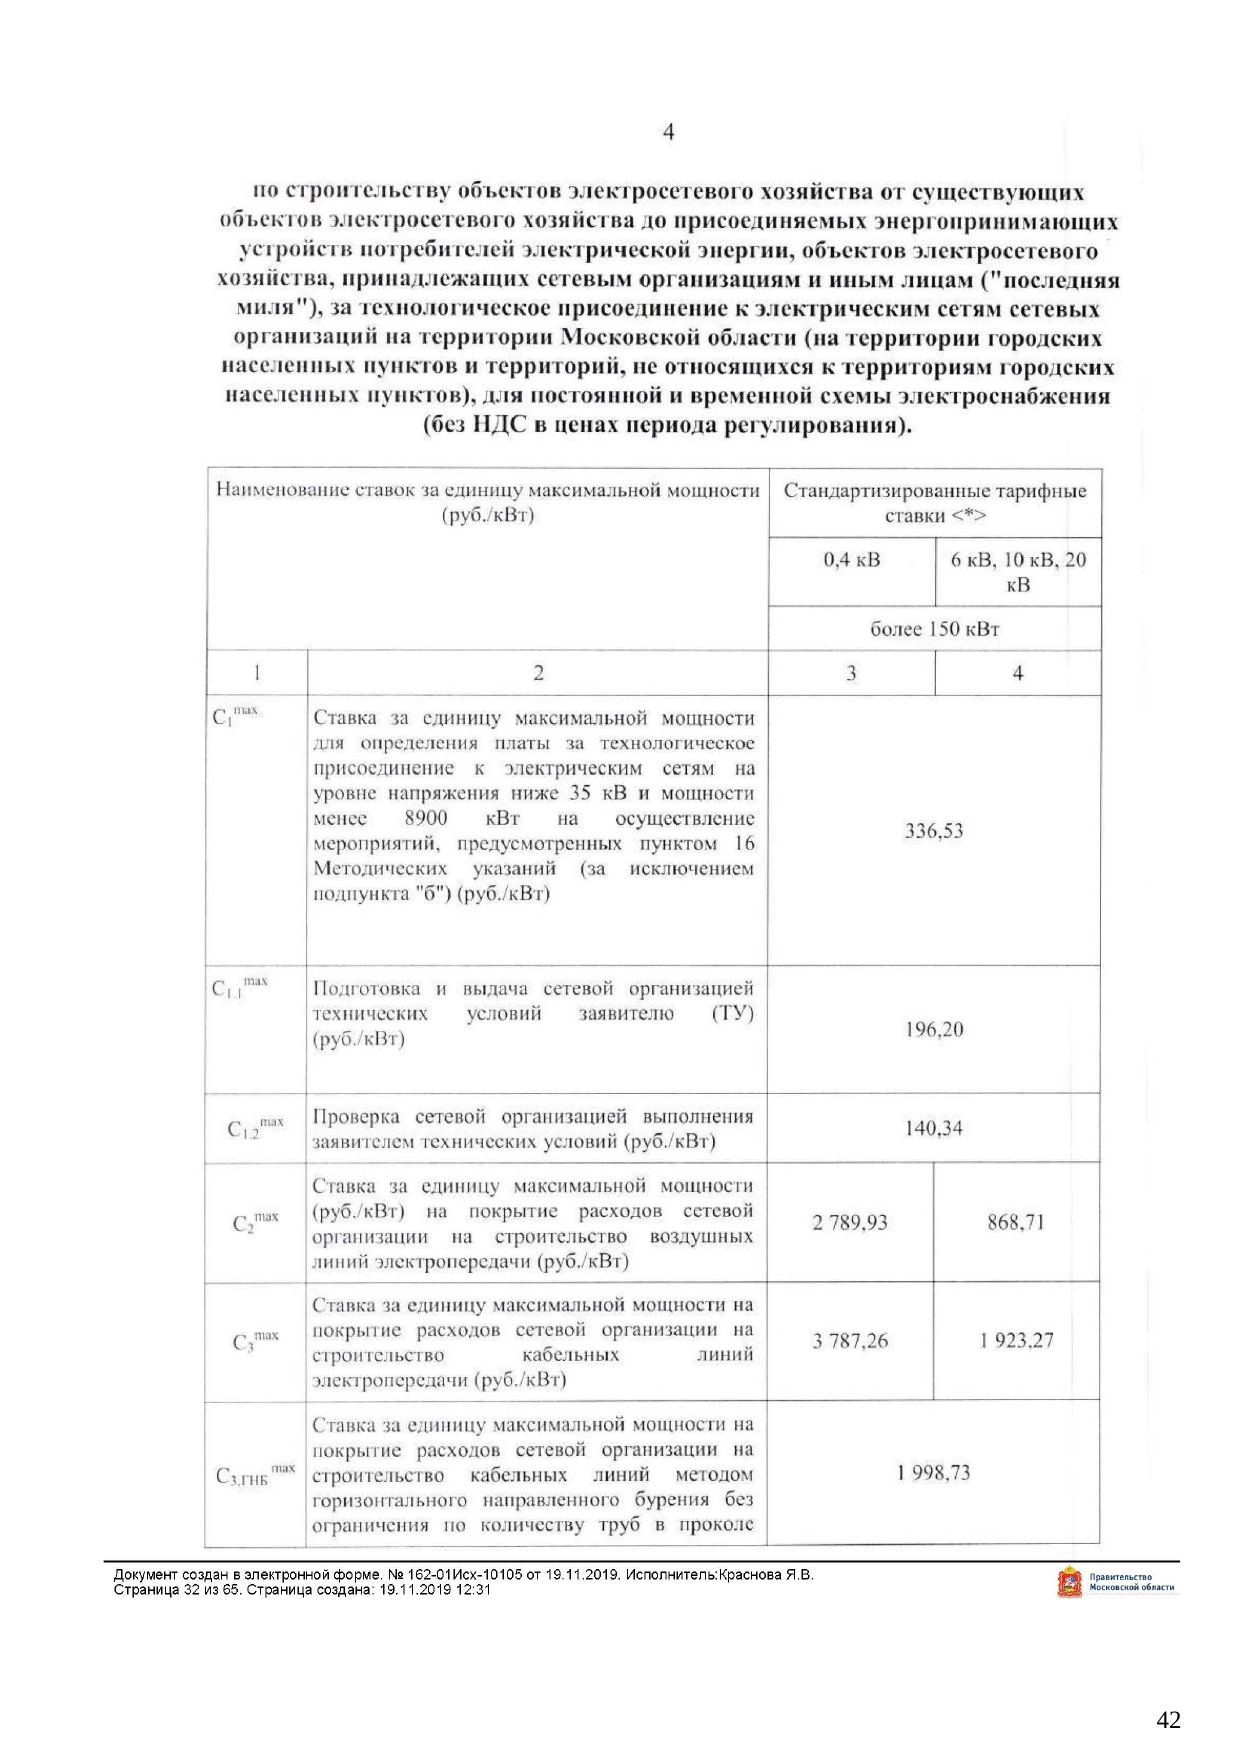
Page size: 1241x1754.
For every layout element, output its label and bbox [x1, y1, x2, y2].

picture [103, 88, 1181, 1612]
